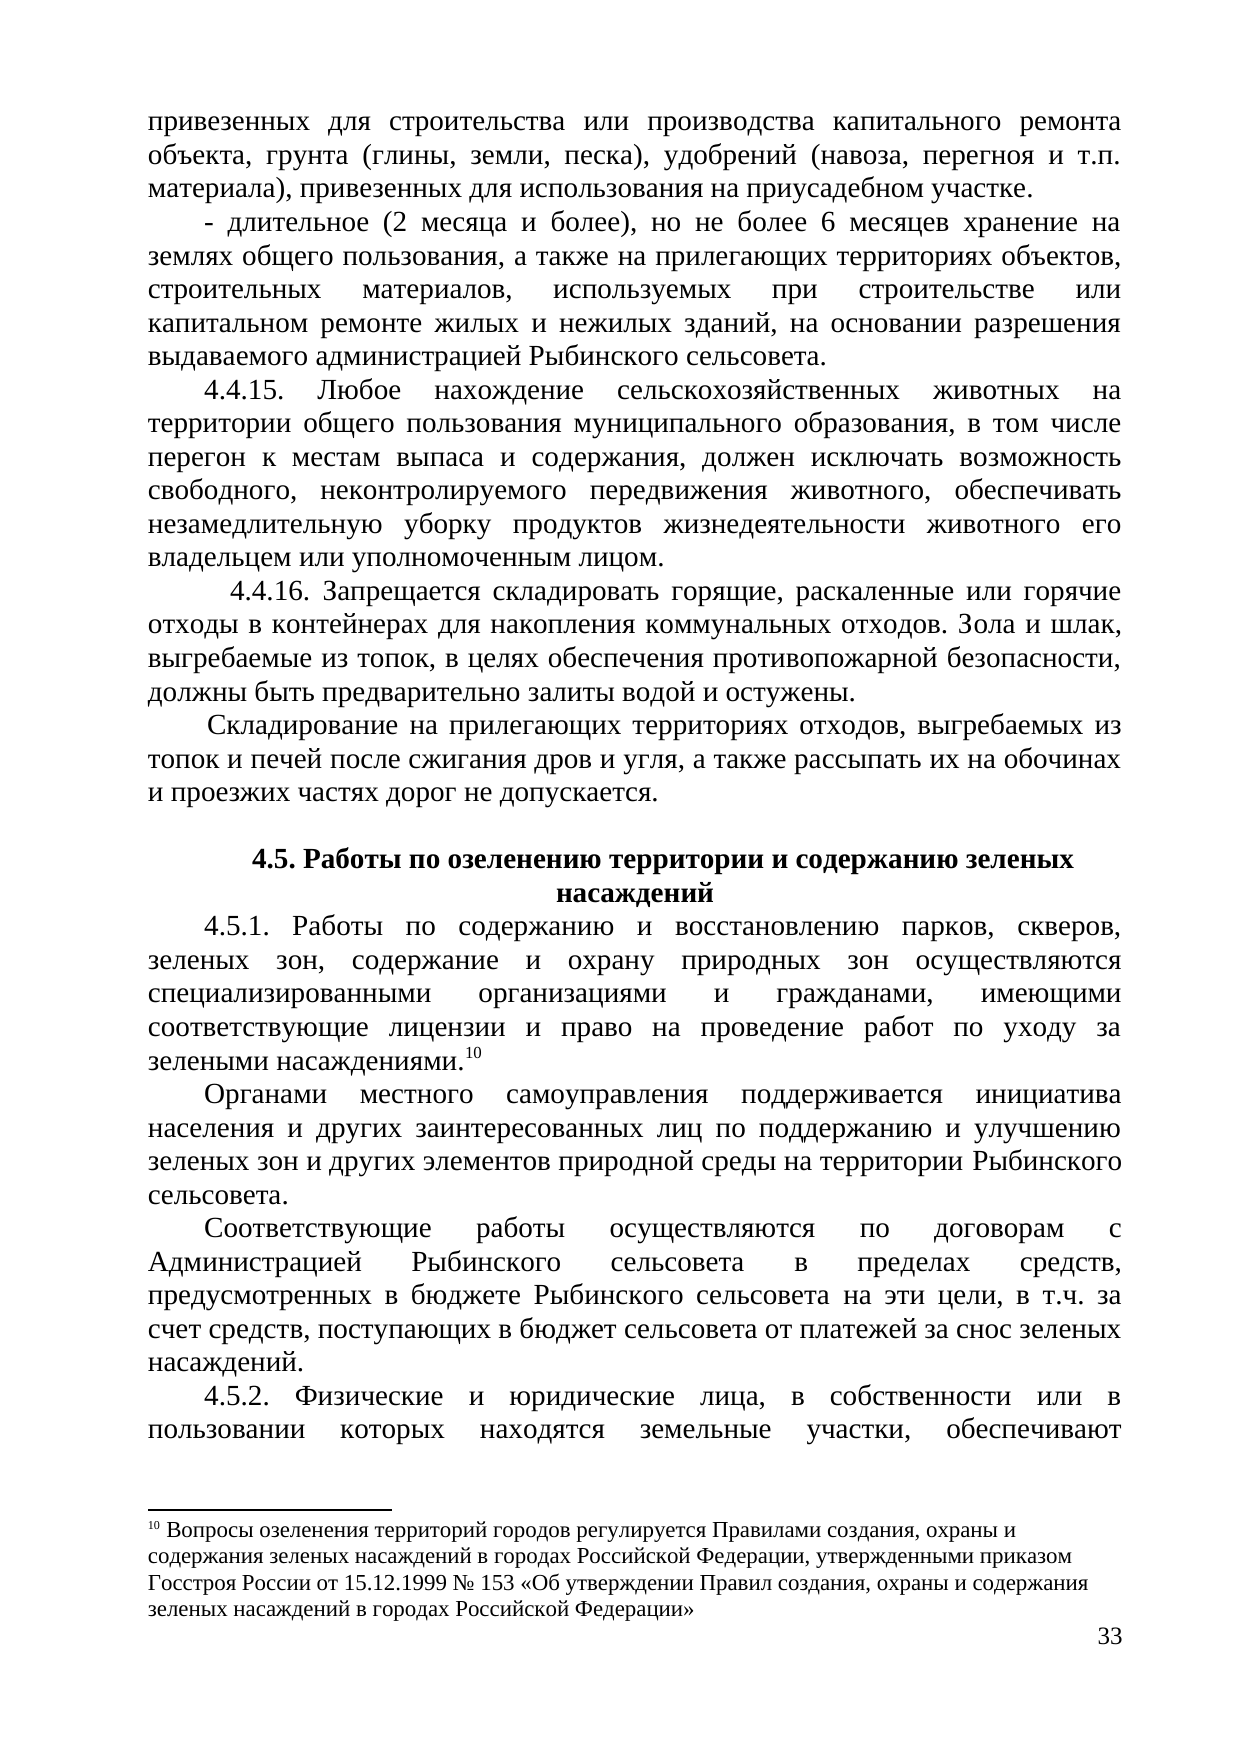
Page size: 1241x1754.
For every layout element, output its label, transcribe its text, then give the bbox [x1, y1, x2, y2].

text 4.4.16. Запрещается складировать горящие, раскаленные или горячие отходы в контейнерах для накопления коммунальных отходов. Зола и шлак, выгребаемые из топок, в целях обеспечения противопожарной безопасности, должны быть предварительно залиты водой и остужены. [148, 573, 1122, 707]
text 4.4.15. Любое нахождение сельскохозяйственных животных на территории общего пользования муниципального образования, в том числе перегон к местам выпаса и содержания, должен исключать возможность свободного, неконтролируемого передвижения животного, обеспечивать незамедлительную уборку продуктов жизнедеятельности животного его владельцем или уполномоченным лицом. [148, 372, 1122, 573]
text 4.5.1. Работы по содержанию и восстановлению парков, скверов, зеленых зон, содержание и охрану природных зон осуществляются специализированными организациями и гражданами, имеющими соответствующие лицензии и право на проведение работ по уходу за зелеными насаждениями. [148, 908, 1122, 1076]
text Органами местного самоуправления поддерживается инициатива населения и других заинтересованных лиц по поддержанию и улучшению зеленых зон и других элементов природной среды на территории Рыбинского сельсовета. [148, 1076, 1122, 1210]
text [148, 103, 1122, 204]
text Складирование на прилегающих территориях отходов, выгребаемых из топок и печей после сжигания дров и угля, а также рассыпать их на обочинах и проезжих частях дорог не допускается. [148, 707, 1122, 808]
text - длительное (2 месяца и более), но не более 6 месяцев хранение на землях общего пользования, а также на прилегающих территориях объектов, строительных материалов, используемых при строительстве или капитальном ремонте жилых и нежилых зданий, на основании разрешения выдаваемого администрацией Рыбинского сельсовета. [148, 204, 1122, 372]
text Соответствующие работы осуществляются по договорам с Администрацией Рыбинского сельсовета в пределах средств, предусмотренных в бюджете Рыбинского сельсовета на эти цели, в т.ч. за счет средств, поступающих в бюджет сельсовета от платежей за снос зеленых насаждений. [148, 1210, 1122, 1378]
text 4.5. Работы по озеленению территории и содержанию зеленых насаждений [148, 841, 1122, 908]
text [148, 1378, 1122, 1445]
